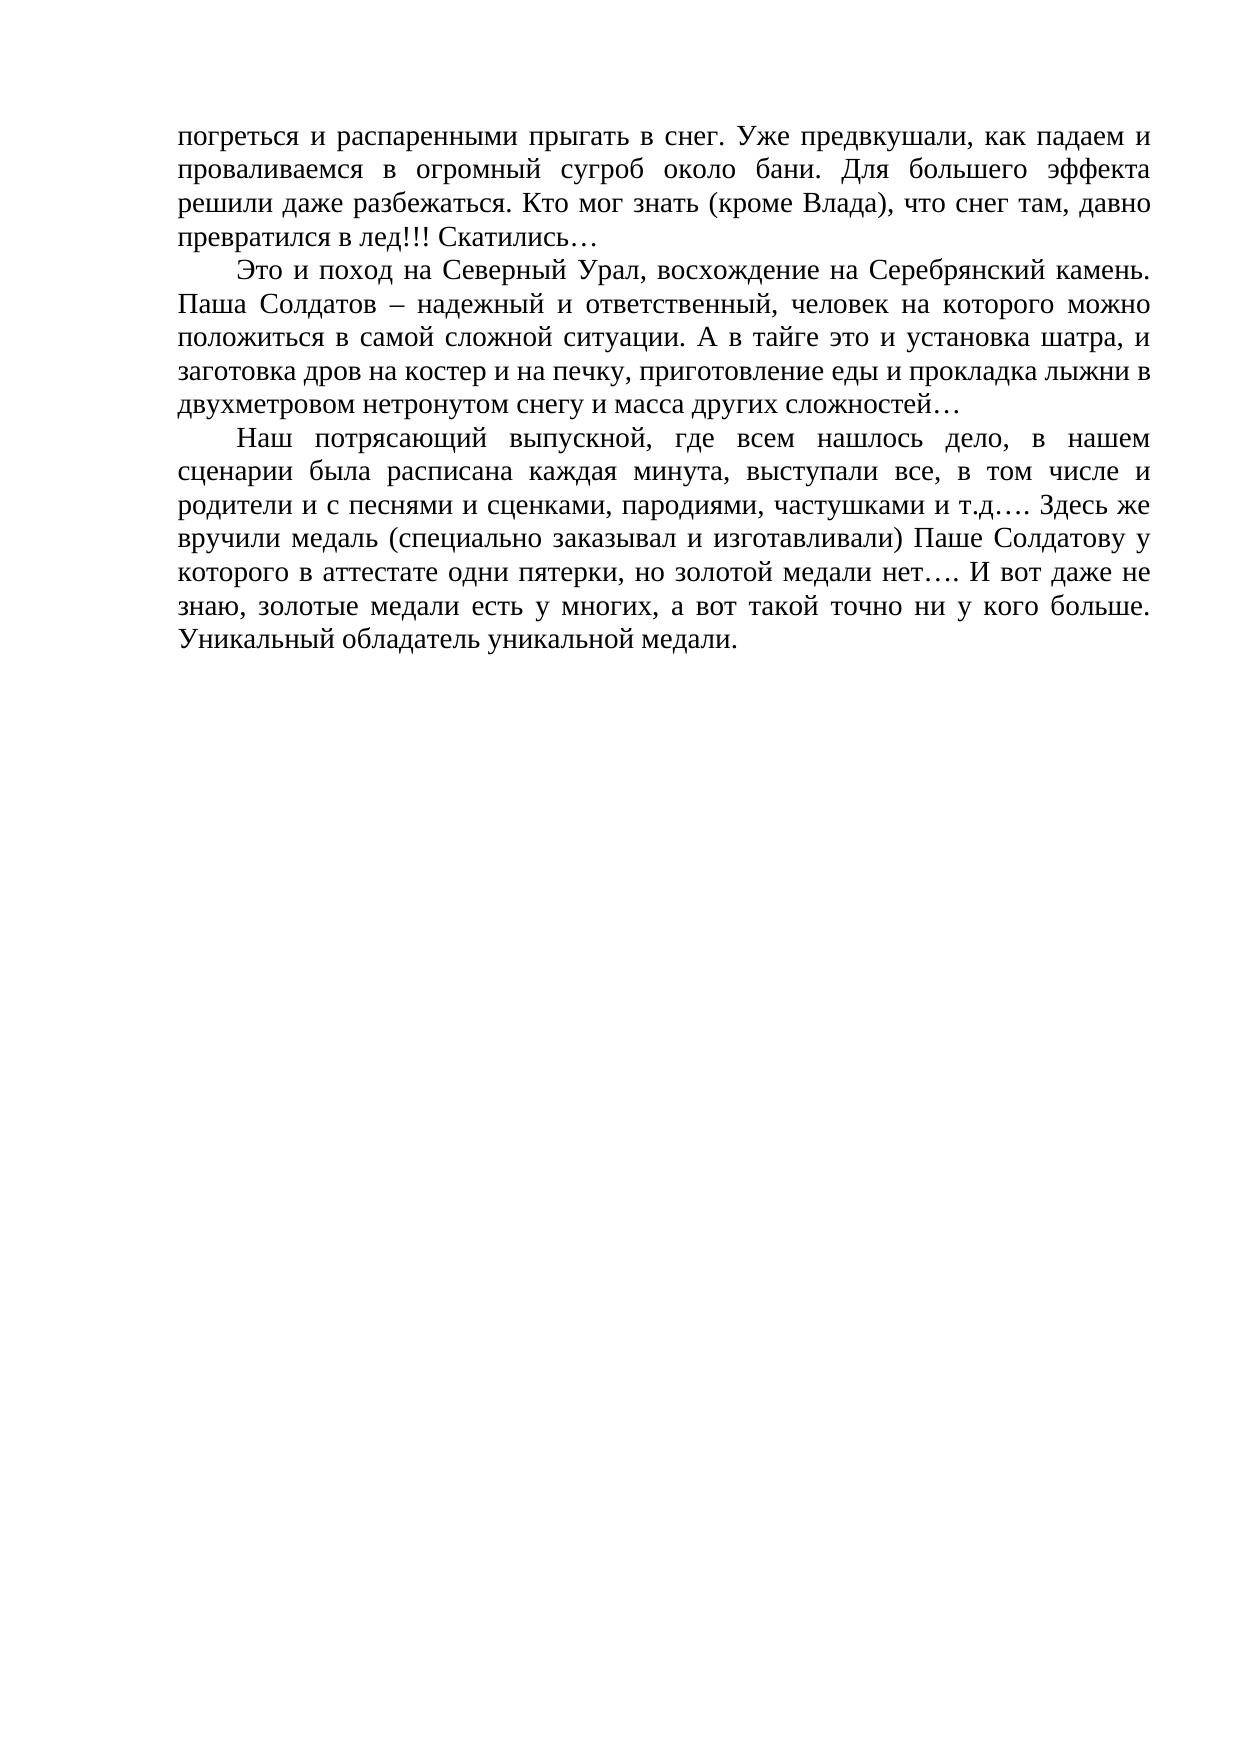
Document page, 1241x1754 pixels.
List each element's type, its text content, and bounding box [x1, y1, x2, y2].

text Это и поход на Северный Урал, восхождение на Серебрянский камень. Паша Солдатов – надежный и ответственный, человек на которого можно положиться в самой сложной ситуации. А в тайге это и установка шатра, и заготовка дров на костер и на печку, приготовление еды и прокладка лыжни в двухметровом нетронутом снегу и масса других сложностей… [177, 252, 1152, 420]
text Наш потрясающий выпускной, где всем нашлось дело, в нашем сценарии была расписана каждая минута, выступали все, в том числе и родители и с песнями и сценками, пародиями, частушками и т.д…. Здесь же вручили медаль (специально заказывал и изготавливали) Паше Солдатову у которого в аттестате одни пятерки, но золотой медали нет…. И вот даже не знаю, золотые медали есть у многих, а вот такой точно ни у кого больше. Уникальный обладатель уникальной медали. [177, 420, 1152, 655]
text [177, 118, 1152, 252]
